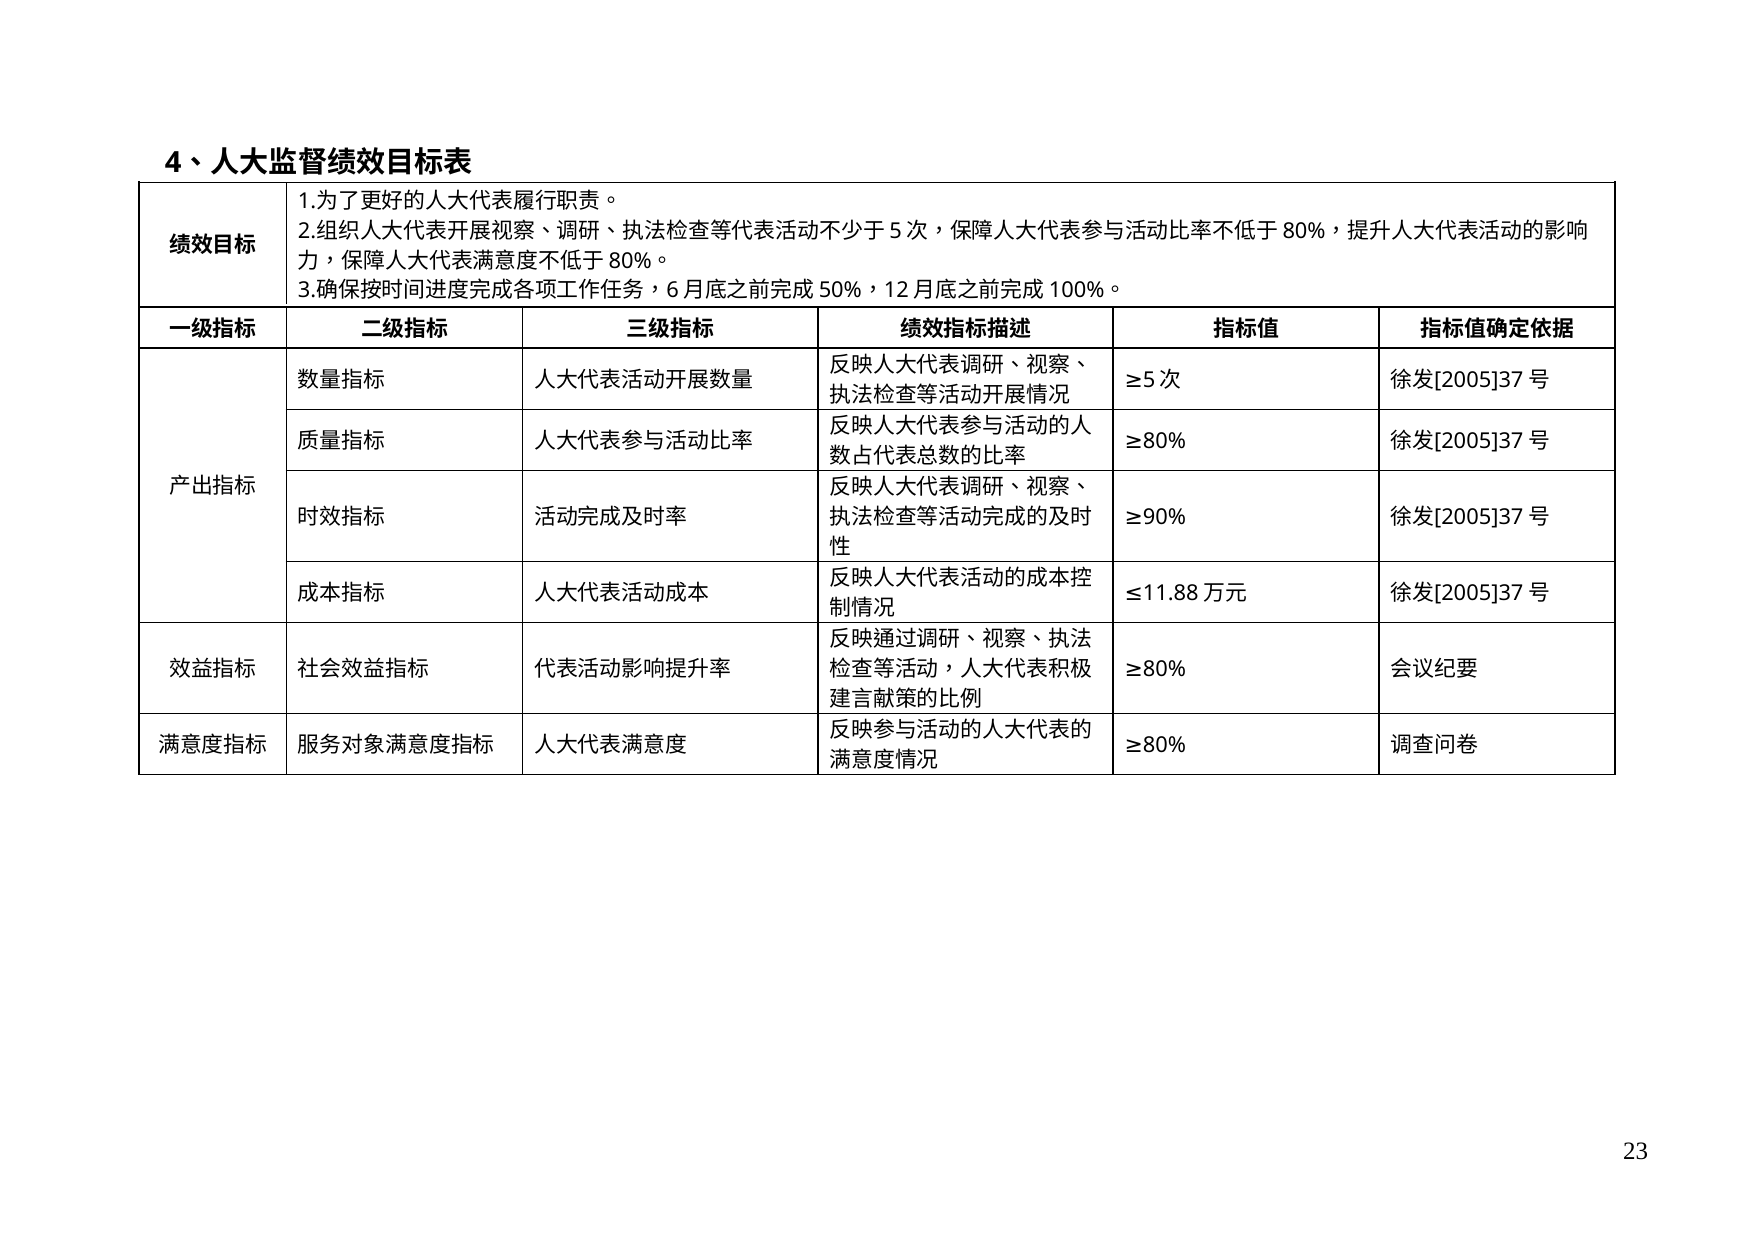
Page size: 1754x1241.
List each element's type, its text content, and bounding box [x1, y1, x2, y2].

table_cell 时效指标 [287, 471, 522, 561]
table_cell 反映通过调研、视察、执法检查等活动，人大代表积极建言献策的比例 [819, 623, 1112, 713]
table_cell 调查问卷 [1380, 714, 1614, 774]
table_cell 徐发[2005]37号 [1380, 562, 1614, 622]
table_cell ≥80% [1114, 623, 1378, 713]
table_cell 反映参与活动的人大代表的满意度情况 [819, 714, 1112, 774]
table_header 指标值 [1114, 308, 1378, 347]
table_cell ≥5次 [1114, 349, 1378, 408]
table_cell 社会效益指标 [287, 623, 522, 713]
table_header 绩效指标描述 [819, 308, 1112, 347]
table_cell 反映人大代表活动的成本控制情况 [819, 562, 1112, 622]
table_cell 徐发[2005]37号 [1380, 349, 1614, 408]
table_header 一级指标 [140, 308, 286, 347]
table_header 三级指标 [523, 308, 817, 347]
table_cell 会议纪要 [1380, 623, 1614, 713]
text 4、人大监督绩效目标表 [106, 142, 1648, 181]
table_cell ≤11.88万元 [1114, 562, 1378, 622]
table_cell 效益指标 [140, 623, 286, 713]
table_cell 人大代表活动开展数量 [523, 349, 817, 408]
table_cell 满意度指标 [140, 714, 286, 774]
table_header 绩效目标 [140, 183, 286, 304]
table_header 二级指标 [287, 308, 522, 347]
table_cell 成本指标 [287, 562, 522, 622]
table_header 指标值确定依据 [1380, 308, 1614, 347]
table_cell 反映人大代表调研、视察、执法检查等活动完成的及时性 [819, 471, 1112, 561]
table_cell ≥80% [1114, 410, 1378, 469]
table_cell 数量指标 [287, 349, 522, 408]
table_cell 徐发[2005]37号 [1380, 410, 1614, 469]
table_cell 质量指标 [287, 410, 522, 469]
table_cell 人大代表活动成本 [523, 562, 817, 622]
table_cell 人大代表参与活动比率 [523, 410, 817, 469]
table_cell 反映人大代表调研、视察、执法检查等活动开展情况 [819, 349, 1112, 408]
table_cell 反映人大代表参与活动的人数占代表总数的比率 [819, 410, 1112, 469]
table_cell ≥90% [1114, 471, 1378, 561]
table_cell 产出指标 [140, 349, 286, 622]
table_cell 人大代表满意度 [523, 714, 817, 774]
table_cell 代表活动影响提升率 [523, 623, 817, 713]
table_cell 徐发[2005]37号 [1380, 471, 1614, 561]
table_cell 服务对象满意度指标 [287, 714, 522, 774]
table_cell ≥80% [1114, 714, 1378, 774]
table_header 1.为了更好的人大代表履行职责。 2.组织人大代表开展视察、调研、执法检查等代表活动不少于5次，保障人大代表参与活动比率不低于80%，提升人大代表活动的影响力，保障人大代表满意度不低于80%。 3.确保按时间进度完成各项工作任务，6月底之前完成50%，12月底之前完成100%。 [287, 183, 1614, 304]
table_cell 活动完成及时率 [523, 471, 817, 561]
